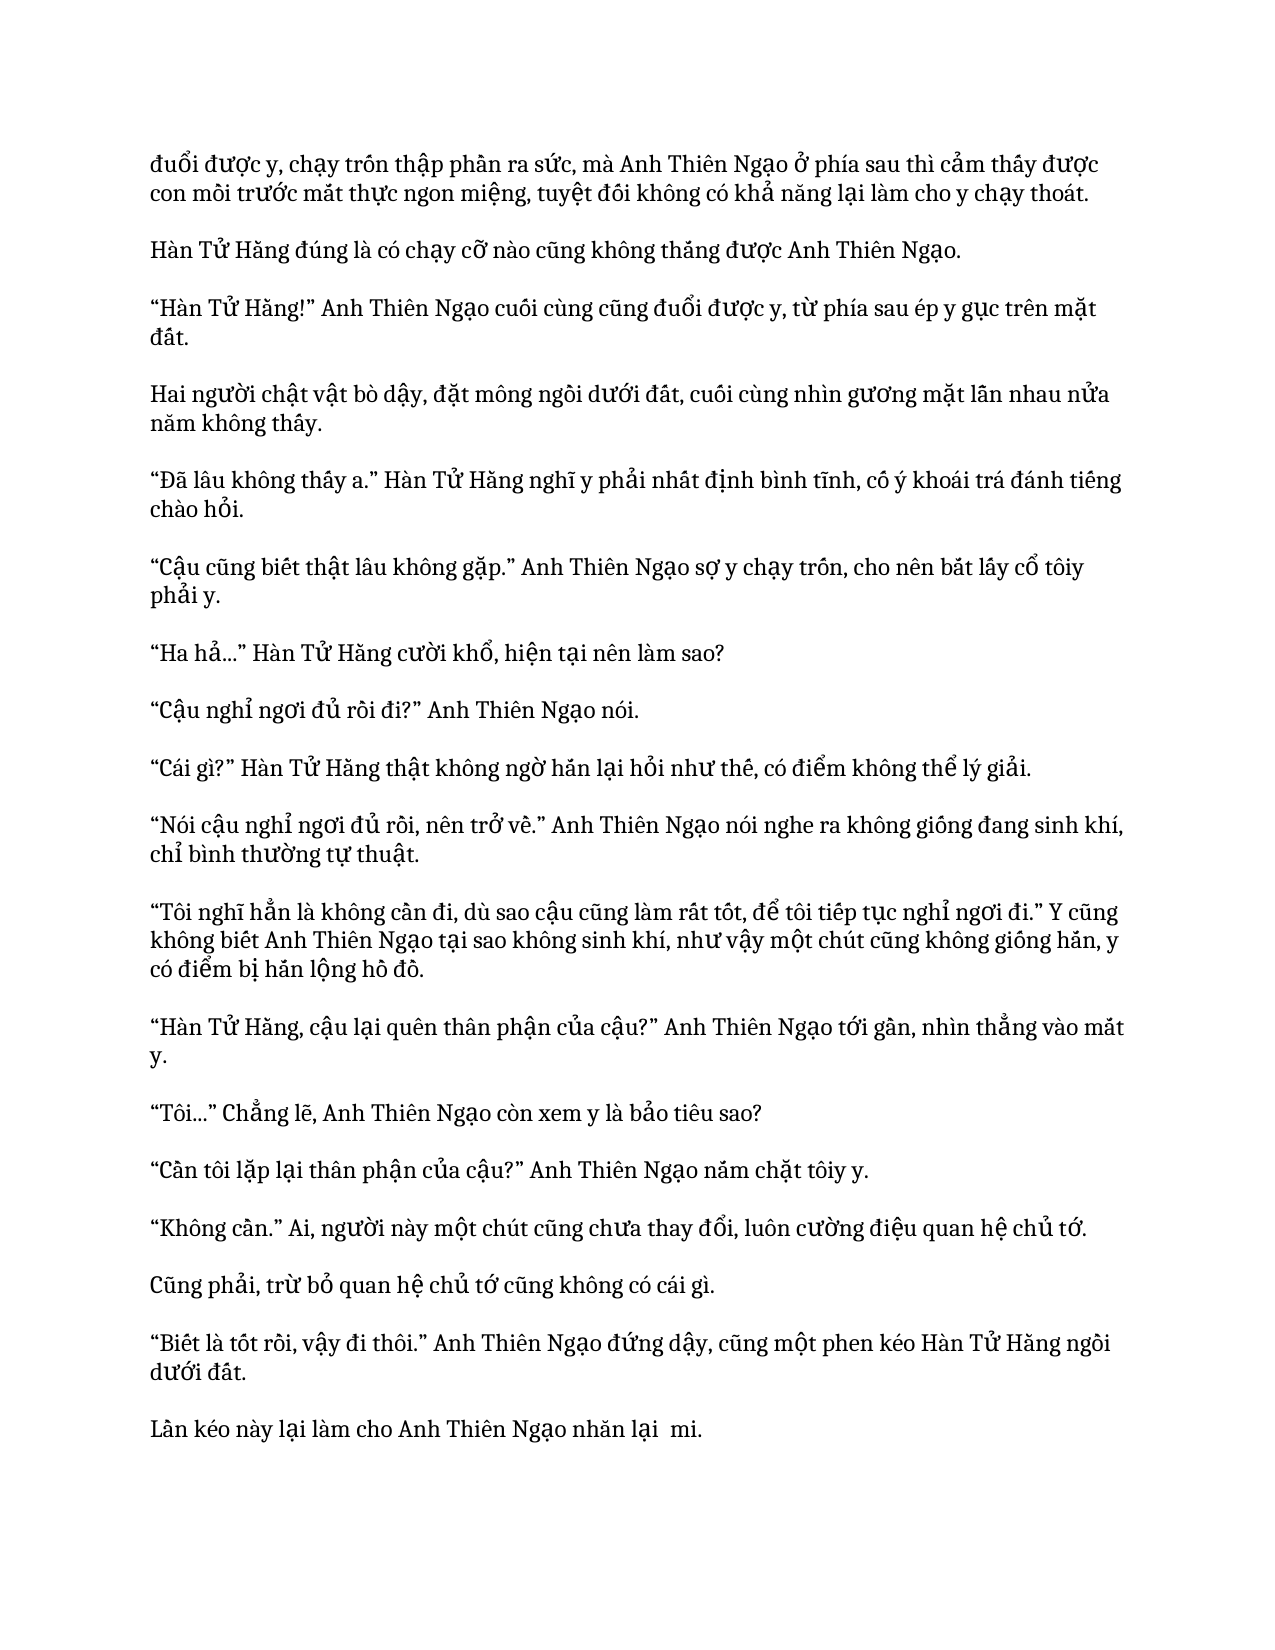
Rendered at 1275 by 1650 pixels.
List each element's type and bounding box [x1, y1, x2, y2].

text [150, 150, 1125, 1472]
